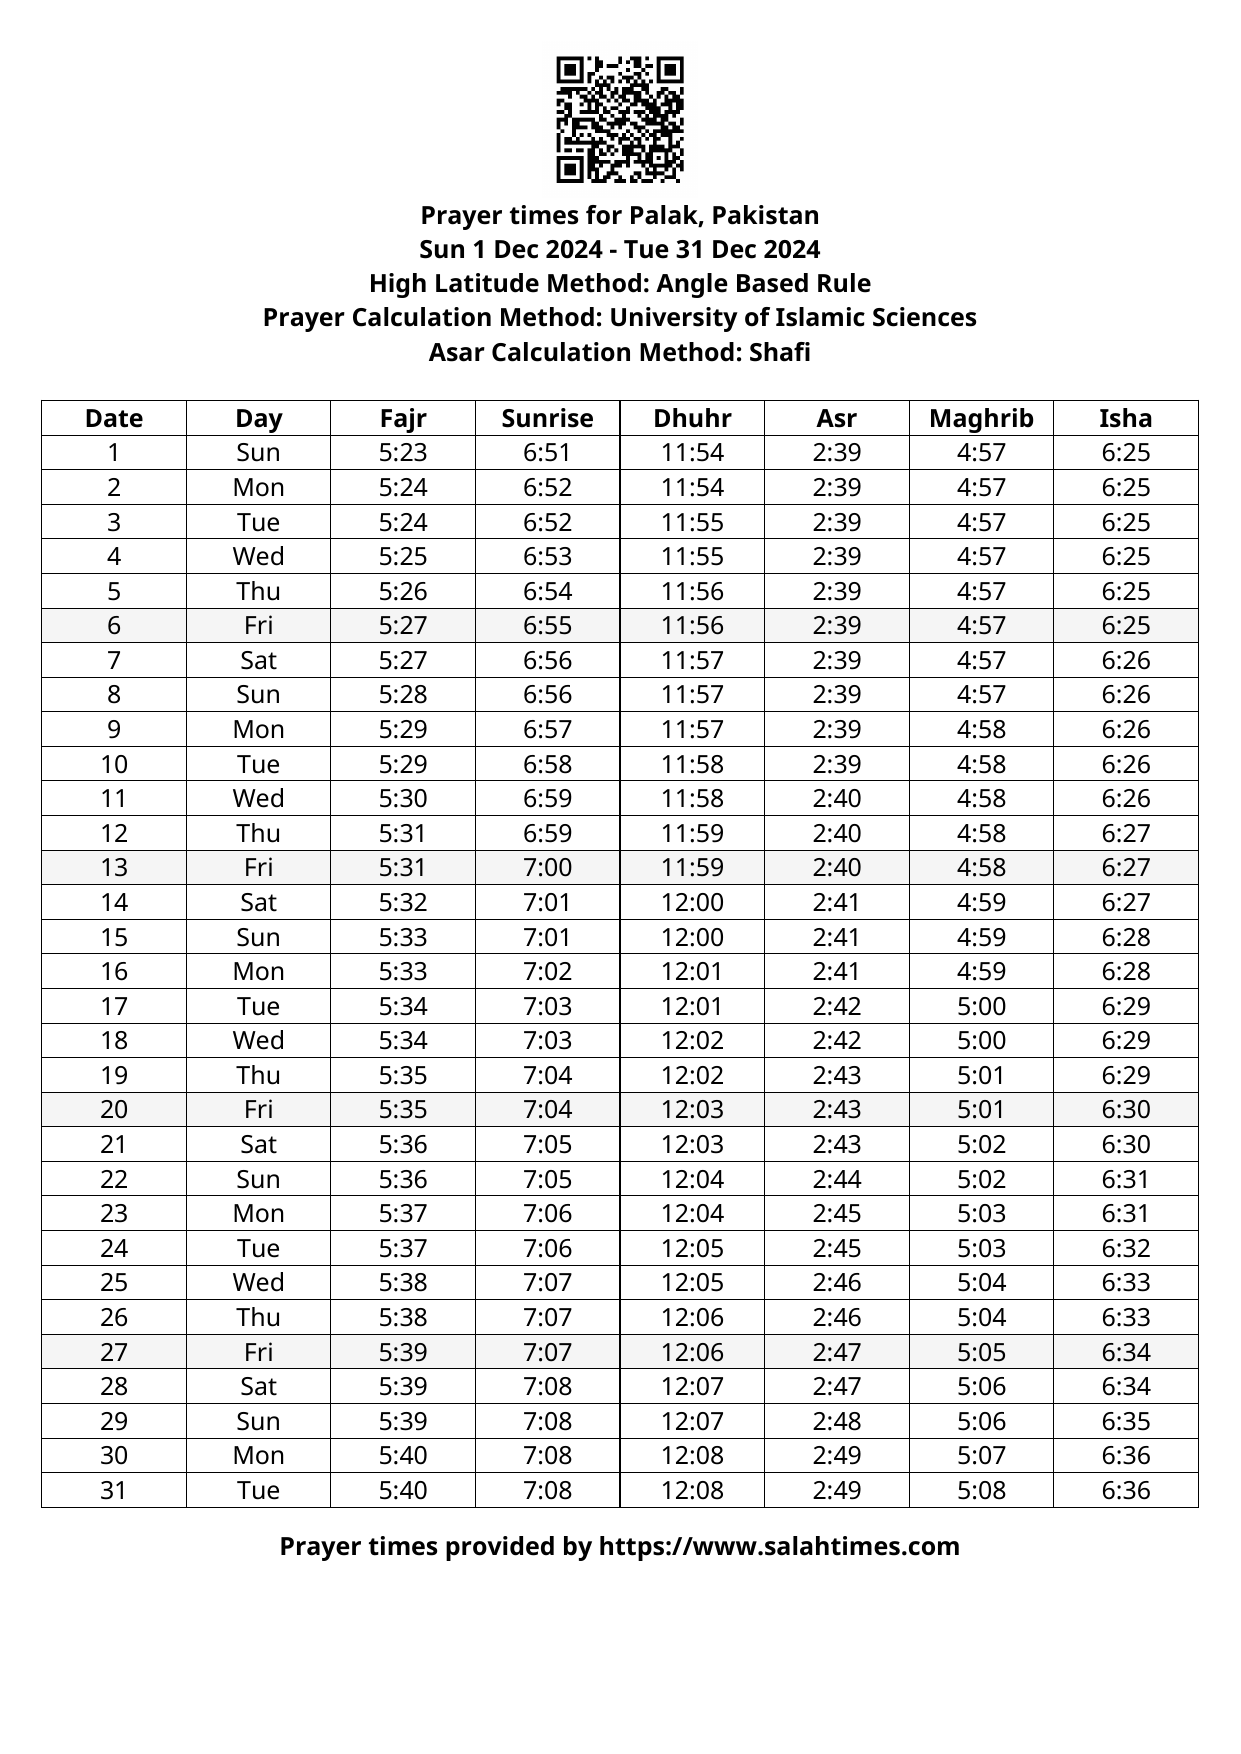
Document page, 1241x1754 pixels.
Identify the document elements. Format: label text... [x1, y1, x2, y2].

table_cell 6:57 [476, 712, 619, 746]
table_cell 2:49 [765, 1473, 909, 1507]
table_cell 6:56 [476, 643, 619, 677]
table_cell 6:25 [1054, 436, 1198, 469]
text Sun 1 Dec 2024 - Tue 31 Dec 2024 [42, 232, 1198, 266]
table_cell 6:33 [1054, 1266, 1198, 1299]
table_cell 6:27 [1054, 885, 1198, 919]
table_cell 5:38 [331, 1266, 475, 1299]
table_cell 2:42 [765, 1024, 909, 1057]
table_cell 5:04 [910, 1266, 1053, 1299]
table_cell Sun [187, 920, 330, 953]
table_cell 7:01 [476, 920, 619, 953]
table_cell 6:26 [1054, 712, 1198, 746]
table_cell 5:39 [331, 1335, 475, 1368]
table_cell 5:04 [910, 1300, 1053, 1334]
table_cell 2:39 [765, 574, 909, 607]
table_cell 12:07 [621, 1404, 764, 1437]
table_cell 4:57 [910, 574, 1053, 607]
table_cell 11:54 [621, 436, 764, 469]
table_cell 11:57 [621, 643, 764, 677]
table_cell 5:37 [331, 1231, 475, 1264]
table_cell 2:43 [765, 1093, 909, 1126]
table_cell 5:00 [910, 989, 1053, 1022]
table_header Dhuhr [621, 401, 764, 434]
table_cell 7:07 [476, 1300, 619, 1334]
table_cell 6:54 [476, 574, 619, 607]
text Prayer times provided by https://www.salahtimes.com [42, 1528, 1198, 1563]
table_cell 7:05 [476, 1127, 619, 1161]
table_cell Sat [187, 1127, 330, 1161]
table_cell 12:03 [621, 1093, 764, 1126]
table_cell 5:26 [331, 574, 475, 607]
table_cell 2:43 [765, 1127, 909, 1161]
table_cell 6:27 [1054, 816, 1198, 849]
table_cell 27 [42, 1335, 186, 1368]
table_cell 12:06 [621, 1335, 764, 1368]
table_cell 12:02 [621, 1058, 764, 1092]
table_cell 7:05 [476, 1162, 619, 1195]
table_cell 6:35 [1054, 1404, 1198, 1437]
table_cell 6:25 [1054, 539, 1198, 573]
table_cell Wed [187, 1024, 330, 1057]
table_cell 12:05 [621, 1231, 764, 1264]
table_cell 19 [42, 1058, 186, 1092]
table_cell 5:33 [331, 954, 475, 988]
table_cell Thu [187, 1300, 330, 1334]
table_cell 11 [42, 781, 186, 815]
table_cell 5:24 [331, 470, 475, 504]
table_cell 30 [42, 1439, 186, 1472]
table_cell Sun [187, 436, 330, 469]
table_cell Tue [187, 989, 330, 1022]
table_cell Sun [187, 1162, 330, 1195]
table_cell 5:29 [331, 747, 475, 780]
table_cell 2 [42, 470, 186, 504]
table_cell 24 [42, 1231, 186, 1264]
table_cell 2:46 [765, 1300, 909, 1334]
table_cell Fri [187, 609, 330, 642]
table_cell 4:58 [910, 816, 1053, 849]
table_cell 6:33 [1054, 1300, 1198, 1334]
table_header Date [42, 401, 186, 434]
table_cell 11:56 [621, 609, 764, 642]
table_cell 12 [42, 816, 186, 849]
table_cell Wed [187, 539, 330, 573]
table_cell 2:39 [765, 747, 909, 780]
table_cell Thu [187, 574, 330, 607]
table_cell 2:40 [765, 781, 909, 815]
table_cell 5:37 [331, 1196, 475, 1230]
table_cell 1 [42, 436, 186, 469]
table_cell 7:04 [476, 1093, 619, 1126]
table_cell 8 [42, 678, 186, 711]
table_cell 6:59 [476, 781, 619, 815]
table_cell 6:34 [1054, 1369, 1198, 1403]
table_cell 2:39 [765, 643, 909, 677]
table_header Fajr [331, 401, 475, 434]
table_cell 5:38 [331, 1300, 475, 1334]
table_cell 5:02 [910, 1162, 1053, 1195]
table_cell 2:42 [765, 989, 909, 1022]
table_cell 5:36 [331, 1162, 475, 1195]
table_cell 2:45 [765, 1231, 909, 1264]
table_cell Tue [187, 1473, 330, 1507]
table_cell 4:58 [910, 851, 1053, 884]
table_cell 6:58 [476, 747, 619, 780]
table_cell 6:26 [1054, 781, 1198, 815]
table_cell 5:35 [331, 1093, 475, 1126]
table_cell 11:54 [621, 470, 764, 504]
table_cell 5:40 [331, 1439, 475, 1472]
table_cell 7:08 [476, 1473, 619, 1507]
table_cell 6:26 [1054, 643, 1198, 677]
table_cell 5:00 [910, 1024, 1053, 1057]
table_cell 25 [42, 1266, 186, 1299]
table_cell Mon [187, 470, 330, 504]
table_cell 6:28 [1054, 954, 1198, 988]
table_cell 12:06 [621, 1300, 764, 1334]
table_cell 5:01 [910, 1058, 1053, 1092]
table_cell 5:03 [910, 1196, 1053, 1230]
table_cell 29 [42, 1404, 186, 1437]
table_cell 6:26 [1054, 747, 1198, 780]
table_cell 2:46 [765, 1266, 909, 1299]
table_cell 12:00 [621, 920, 764, 953]
table_cell 7 [42, 643, 186, 677]
table_cell 4:57 [910, 678, 1053, 711]
table_cell 12:02 [621, 1024, 764, 1057]
table_cell 6:29 [1054, 989, 1198, 1022]
table_cell 2:49 [765, 1439, 909, 1472]
table_cell 2:39 [765, 505, 909, 538]
table_cell 7:07 [476, 1266, 619, 1299]
table_cell 6 [42, 609, 186, 642]
text Prayer times for Palak, Pakistan [42, 198, 1198, 232]
table_cell 2:45 [765, 1196, 909, 1230]
text High Latitude Method: Angle Based Rule [42, 266, 1198, 300]
table_cell 11:56 [621, 574, 764, 607]
table_cell Thu [187, 1058, 330, 1092]
table_cell 4:57 [910, 436, 1053, 469]
table_cell 6:36 [1054, 1473, 1198, 1507]
table_cell Wed [187, 781, 330, 815]
table_cell 12:00 [621, 885, 764, 919]
table_cell 5:02 [910, 1127, 1053, 1161]
table_cell 11:55 [621, 505, 764, 538]
table_cell 2:40 [765, 851, 909, 884]
table_cell 5:40 [331, 1473, 475, 1507]
table_cell 4:57 [910, 539, 1053, 573]
table_cell 4:59 [910, 920, 1053, 953]
table_cell 11:55 [621, 539, 764, 573]
table_cell 5:24 [331, 505, 475, 538]
table_header Asr [765, 401, 909, 434]
table_cell 2:39 [765, 609, 909, 642]
table_cell 5:29 [331, 712, 475, 746]
table_cell 9 [42, 712, 186, 746]
table_cell Thu [187, 816, 330, 849]
table_cell 16 [42, 954, 186, 988]
table_cell 17 [42, 989, 186, 1022]
table_cell 11:58 [621, 747, 764, 780]
table_cell 6:59 [476, 816, 619, 849]
table_cell 4:58 [910, 781, 1053, 815]
table_cell 5:06 [910, 1404, 1053, 1437]
table_cell 5:31 [331, 851, 475, 884]
table_cell 5:36 [331, 1127, 475, 1161]
table_cell 4:58 [910, 712, 1053, 746]
table_cell 5:06 [910, 1369, 1053, 1403]
table_cell Sat [187, 885, 330, 919]
table_cell Fri [187, 851, 330, 884]
table_cell 6:52 [476, 470, 619, 504]
table_cell 12:08 [621, 1473, 764, 1507]
table_cell 11:59 [621, 851, 764, 884]
table_cell 12:08 [621, 1439, 764, 1472]
table_cell 6:32 [1054, 1231, 1198, 1264]
table_cell 13 [42, 851, 186, 884]
table_cell 7:08 [476, 1439, 619, 1472]
table_cell 2:41 [765, 885, 909, 919]
table_cell 5:39 [331, 1404, 475, 1437]
table_cell 2:41 [765, 954, 909, 988]
table_cell Mon [187, 1196, 330, 1230]
table_cell 6:29 [1054, 1024, 1198, 1057]
table_cell 6:25 [1054, 609, 1198, 642]
table_cell 15 [42, 920, 186, 953]
table_cell 6:52 [476, 505, 619, 538]
table_cell 6:30 [1054, 1127, 1198, 1161]
table_cell 2:39 [765, 678, 909, 711]
table_cell 5:03 [910, 1231, 1053, 1264]
table_cell 7:01 [476, 885, 619, 919]
table_cell 3 [42, 505, 186, 538]
table_cell 6:31 [1054, 1196, 1198, 1230]
table_cell 5:35 [331, 1058, 475, 1092]
table_cell 7:02 [476, 954, 619, 988]
table_cell 12:01 [621, 954, 764, 988]
table_cell 6:25 [1054, 505, 1198, 538]
table_cell 20 [42, 1093, 186, 1126]
picture [542, 41, 699, 198]
table_cell 5:25 [331, 539, 475, 573]
table_cell 7:00 [476, 851, 619, 884]
table_cell 21 [42, 1127, 186, 1161]
table_cell 2:39 [765, 712, 909, 746]
table_cell 5:28 [331, 678, 475, 711]
table_cell 5 [42, 574, 186, 607]
table_cell 12:03 [621, 1127, 764, 1161]
table_cell 12:04 [621, 1162, 764, 1195]
table_cell 2:39 [765, 470, 909, 504]
table_cell 11:58 [621, 781, 764, 815]
table_cell Mon [187, 1439, 330, 1472]
table_header Maghrib [910, 401, 1053, 434]
table_cell 23 [42, 1196, 186, 1230]
table_cell 6:51 [476, 436, 619, 469]
table_cell 22 [42, 1162, 186, 1195]
table_cell 5:01 [910, 1093, 1053, 1126]
table_cell 6:28 [1054, 920, 1198, 953]
table_cell Fri [187, 1093, 330, 1126]
table_cell 2:43 [765, 1058, 909, 1092]
table_cell 11:57 [621, 678, 764, 711]
table_header Day [187, 401, 330, 434]
table_cell 7:06 [476, 1196, 619, 1230]
table_cell 6:36 [1054, 1439, 1198, 1472]
table_cell 5:08 [910, 1473, 1053, 1507]
table_cell 7:06 [476, 1231, 619, 1264]
table_header Isha [1054, 401, 1198, 434]
table_header Sunrise [476, 401, 619, 434]
text Asar Calculation Method: Shafi [42, 334, 1198, 368]
table_cell 26 [42, 1300, 186, 1334]
table_cell 18 [42, 1024, 186, 1057]
table_cell 28 [42, 1369, 186, 1403]
table_cell 6:34 [1054, 1335, 1198, 1368]
text Prayer Calculation Method: University of Islamic Sciences [42, 300, 1198, 334]
table_cell 6:26 [1054, 678, 1198, 711]
table_cell 14 [42, 885, 186, 919]
table_cell 5:07 [910, 1439, 1053, 1472]
table_cell 5:34 [331, 989, 475, 1022]
table_cell Sat [187, 643, 330, 677]
table_cell Tue [187, 505, 330, 538]
table_cell 6:56 [476, 678, 619, 711]
table_cell 12:05 [621, 1266, 764, 1299]
table_cell 11:57 [621, 712, 764, 746]
table_cell 6:25 [1054, 470, 1198, 504]
table_cell Mon [187, 954, 330, 988]
table_cell 2:44 [765, 1162, 909, 1195]
table_cell 4:57 [910, 609, 1053, 642]
table_cell Tue [187, 747, 330, 780]
table_cell Sun [187, 678, 330, 711]
table_cell 7:07 [476, 1335, 619, 1368]
table_cell Mon [187, 712, 330, 746]
table_cell 2:47 [765, 1369, 909, 1403]
table_cell 2:39 [765, 539, 909, 573]
table_cell 7:03 [476, 989, 619, 1022]
table_cell 5:32 [331, 885, 475, 919]
table_cell 6:25 [1054, 574, 1198, 607]
table_cell 5:31 [331, 816, 475, 849]
table_cell 6:27 [1054, 851, 1198, 884]
table_cell Tue [187, 1231, 330, 1264]
table_cell 2:47 [765, 1335, 909, 1368]
table_cell 4:58 [910, 747, 1053, 780]
table_cell 12:04 [621, 1196, 764, 1230]
table_cell 2:40 [765, 816, 909, 849]
table_cell 5:23 [331, 436, 475, 469]
table_cell 31 [42, 1473, 186, 1507]
table_cell 12:01 [621, 989, 764, 1022]
table_cell 7:03 [476, 1024, 619, 1057]
table_cell 2:48 [765, 1404, 909, 1437]
table_cell 2:41 [765, 920, 909, 953]
table_cell 7:08 [476, 1369, 619, 1403]
table_cell 5:05 [910, 1335, 1053, 1368]
table_cell 4:57 [910, 643, 1053, 677]
table_cell 4:57 [910, 505, 1053, 538]
table_cell 7:08 [476, 1404, 619, 1437]
table_cell 5:27 [331, 643, 475, 677]
table_cell 4 [42, 539, 186, 573]
table_cell 10 [42, 747, 186, 780]
table_cell 4:59 [910, 885, 1053, 919]
table_cell 5:27 [331, 609, 475, 642]
table_cell 2:39 [765, 436, 909, 469]
table_cell 6:29 [1054, 1058, 1198, 1092]
table_cell Wed [187, 1266, 330, 1299]
table_cell 6:55 [476, 609, 619, 642]
table_cell 5:30 [331, 781, 475, 815]
table_cell Sat [187, 1369, 330, 1403]
table_cell 5:33 [331, 920, 475, 953]
table_cell Sun [187, 1404, 330, 1437]
table_cell 4:57 [910, 470, 1053, 504]
table_cell 5:34 [331, 1024, 475, 1057]
table_cell 12:07 [621, 1369, 764, 1403]
table_cell 5:39 [331, 1369, 475, 1403]
table_cell 6:53 [476, 539, 619, 573]
table_cell Fri [187, 1335, 330, 1368]
table_cell 11:59 [621, 816, 764, 849]
table_cell 4:59 [910, 954, 1053, 988]
table_cell 7:04 [476, 1058, 619, 1092]
table_cell 6:31 [1054, 1162, 1198, 1195]
table_cell 6:30 [1054, 1093, 1198, 1126]
